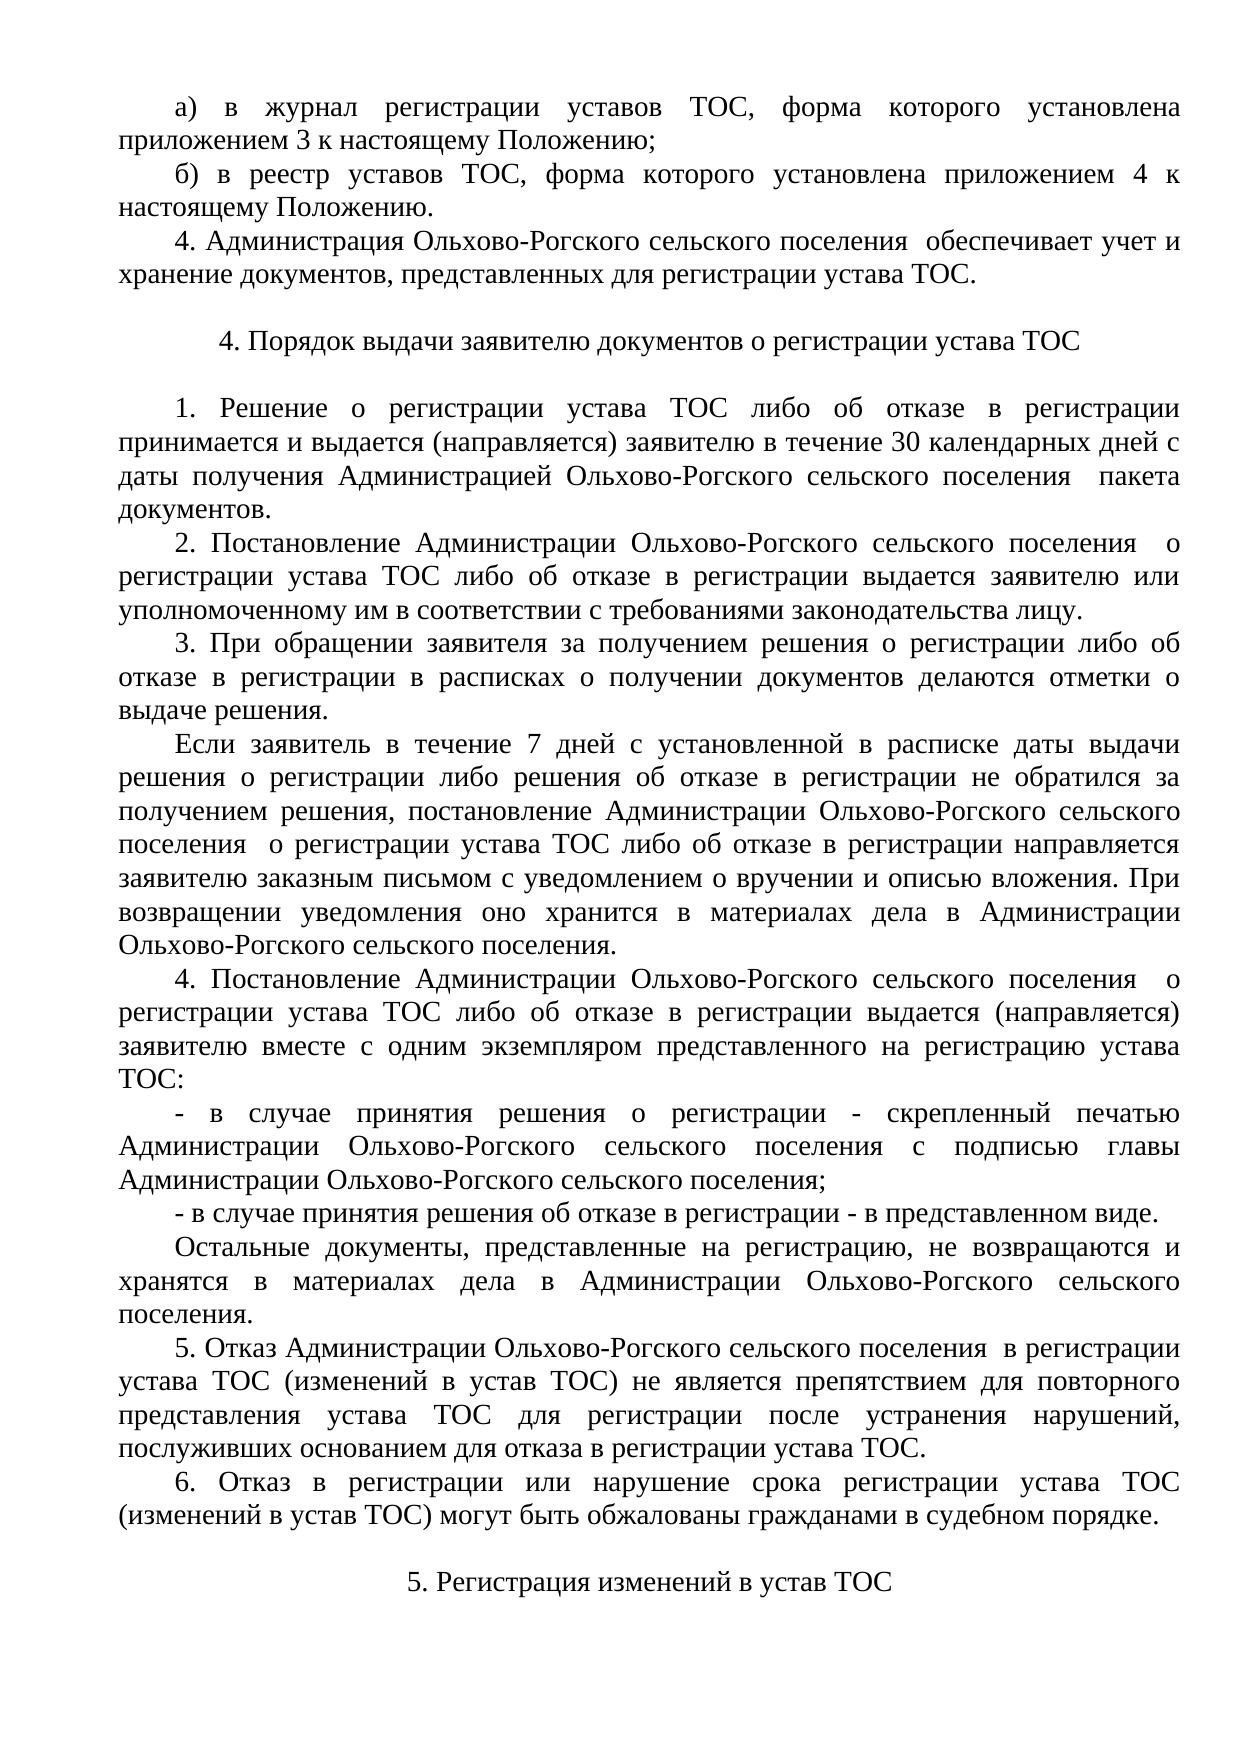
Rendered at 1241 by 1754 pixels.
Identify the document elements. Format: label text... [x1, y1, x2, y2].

text 6. Отказ в регистрации или нарушение срока регистрации устава ТОС (изменений в устав ТОС) могут быть обжалованы гражданами в судебном порядке. [118, 1464, 1181, 1531]
text 5. Регистрация изменений в устав ТОС [118, 1564, 1181, 1598]
text 2. Постановление Администрации Ольхово-Рогского сельского поселения о регистрации устава ТОС либо об отказе в регистрации выдается заявителю или уполномоченному им в соответствии с требованиями законодательства лицу. [118, 525, 1181, 625]
text б) в реестр уставов ТОС, форма которого установлена приложением 4 к настоящему Положению. [118, 156, 1181, 223]
text а) в журнал регистрации уставов ТОС, форма которого установлена приложением 3 к настоящему Положению; [118, 89, 1181, 156]
text - в случае принятия решения о регистрации - скрепленный печатью Администрации Ольхово-Рогского сельского поселения с подписью главы Администрации Ольхово-Рогского сельского поселения; [118, 1095, 1181, 1196]
text 4. Постановление Администрации Ольхово-Рогского сельского поселения о регистрации устава ТОС либо об отказе в регистрации выдается (направляется) заявителю вместе с одним экземпляром представленного на регистрацию устава ТОС: [118, 961, 1181, 1095]
text Если заявитель в течение 7 дней с установленной в расписке даты выдачи решения о регистрации либо решения об отказе в регистрации не обратился за получением решения, постановление Администрации Ольхово-Рогского сельского поселения о регистрации устава ТОС либо об отказе в регистрации направляется заявителю заказным письмом с уведомлением о вручении и описью вложения. При возвращении уведомления оно хранится в материалах дела в Администрации Ольхово-Рогского сельского поселения. [118, 726, 1181, 961]
text 5. Отказ Администрации Ольхово-Рогского сельского поселения в регистрации устава ТОС (изменений в устав ТОС) не является препятствием для повторного представления устава ТОС для регистрации после устранения нарушений, послуживших основанием для отказа в регистрации устава ТОС. [118, 1330, 1181, 1464]
text 3. При обращении заявителя за получением решения о регистрации либо об отказе в регистрации в расписках о получении документов делаются отметки о выдаче решения. [118, 625, 1181, 726]
text - в случае принятия решения об отказе в регистрации - в представленном виде. [118, 1196, 1181, 1229]
text 4. Администрация Ольхово-Рогского сельского поселения обеспечивает учет и хранение документов, представленных для регистрации устава ТОС. [118, 223, 1181, 290]
text 4. Порядок выдачи заявителю документов о регистрации устава ТОС [118, 323, 1181, 357]
text 1. Решение о регистрации устава ТОС либо об отказе в регистрации принимается и выдается (направляется) заявителю в течение 30 календарных дней с даты получения Администрацией Ольхово-Рогского сельского поселения пакета документов. [118, 391, 1181, 525]
text Остальные документы, представленные на регистрацию, не возвращаются и хранятся в материалах дела в Администрации Ольхово-Рогского сельского поселения. [118, 1229, 1181, 1330]
